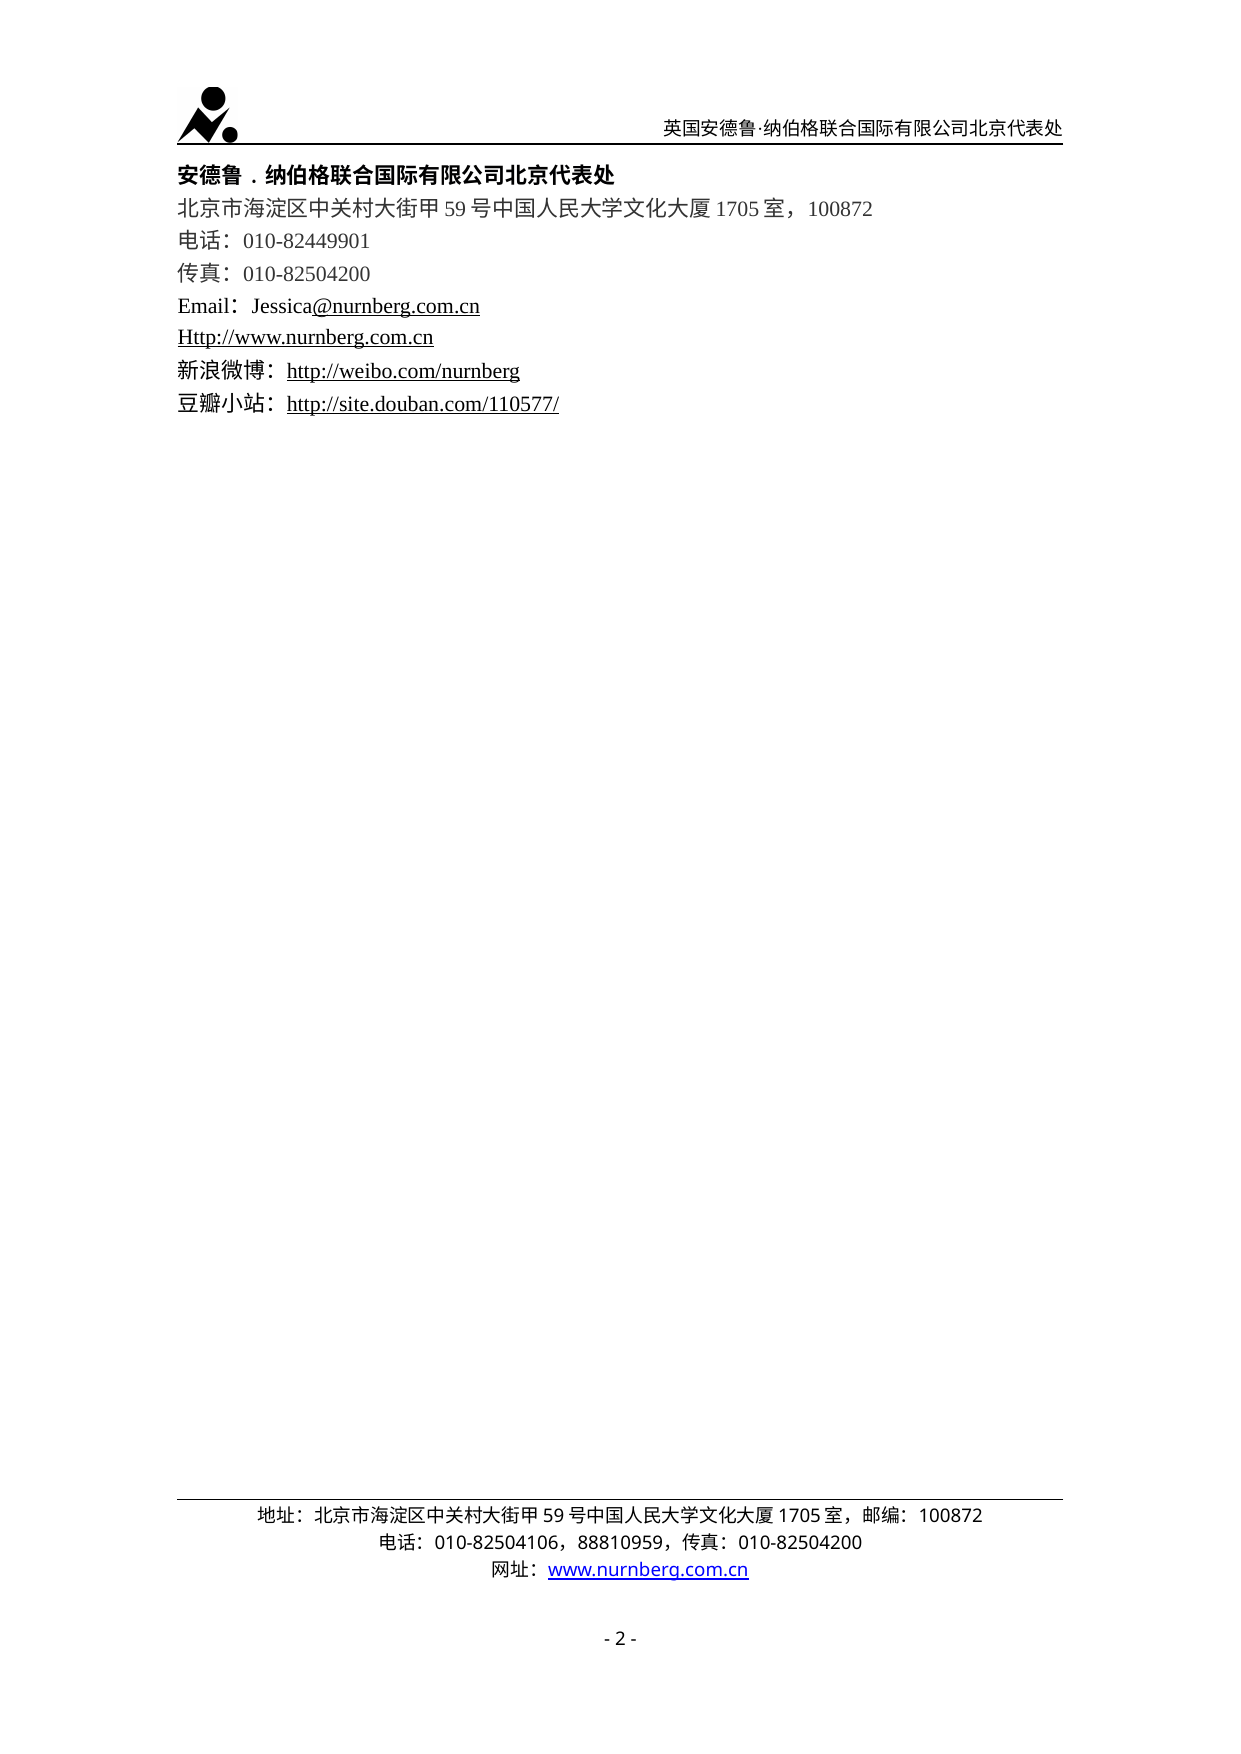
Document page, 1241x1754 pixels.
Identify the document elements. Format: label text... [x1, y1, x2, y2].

text 安德鲁﹒纳伯格联合国际有限公司北京代表处 [177, 158, 1063, 190]
text 电话：010-82449901 [177, 223, 1063, 255]
text Email：Jessica@nurnberg.com.cn [177, 288, 1063, 320]
text 豆瓣小站：http://site.douban.com/110577/ [177, 385, 1063, 418]
text 新浪微博：http://weibo.com/nurnberg [177, 353, 1063, 385]
text Http://www.nurnberg.com.cn [177, 320, 1063, 353]
picture [177, 87, 238, 143]
text 传真：010-82504200 [177, 255, 1063, 288]
text 北京市海淀区中关村大街甲59号中国人民大学文化大厦1705室，100872 [177, 190, 1063, 223]
